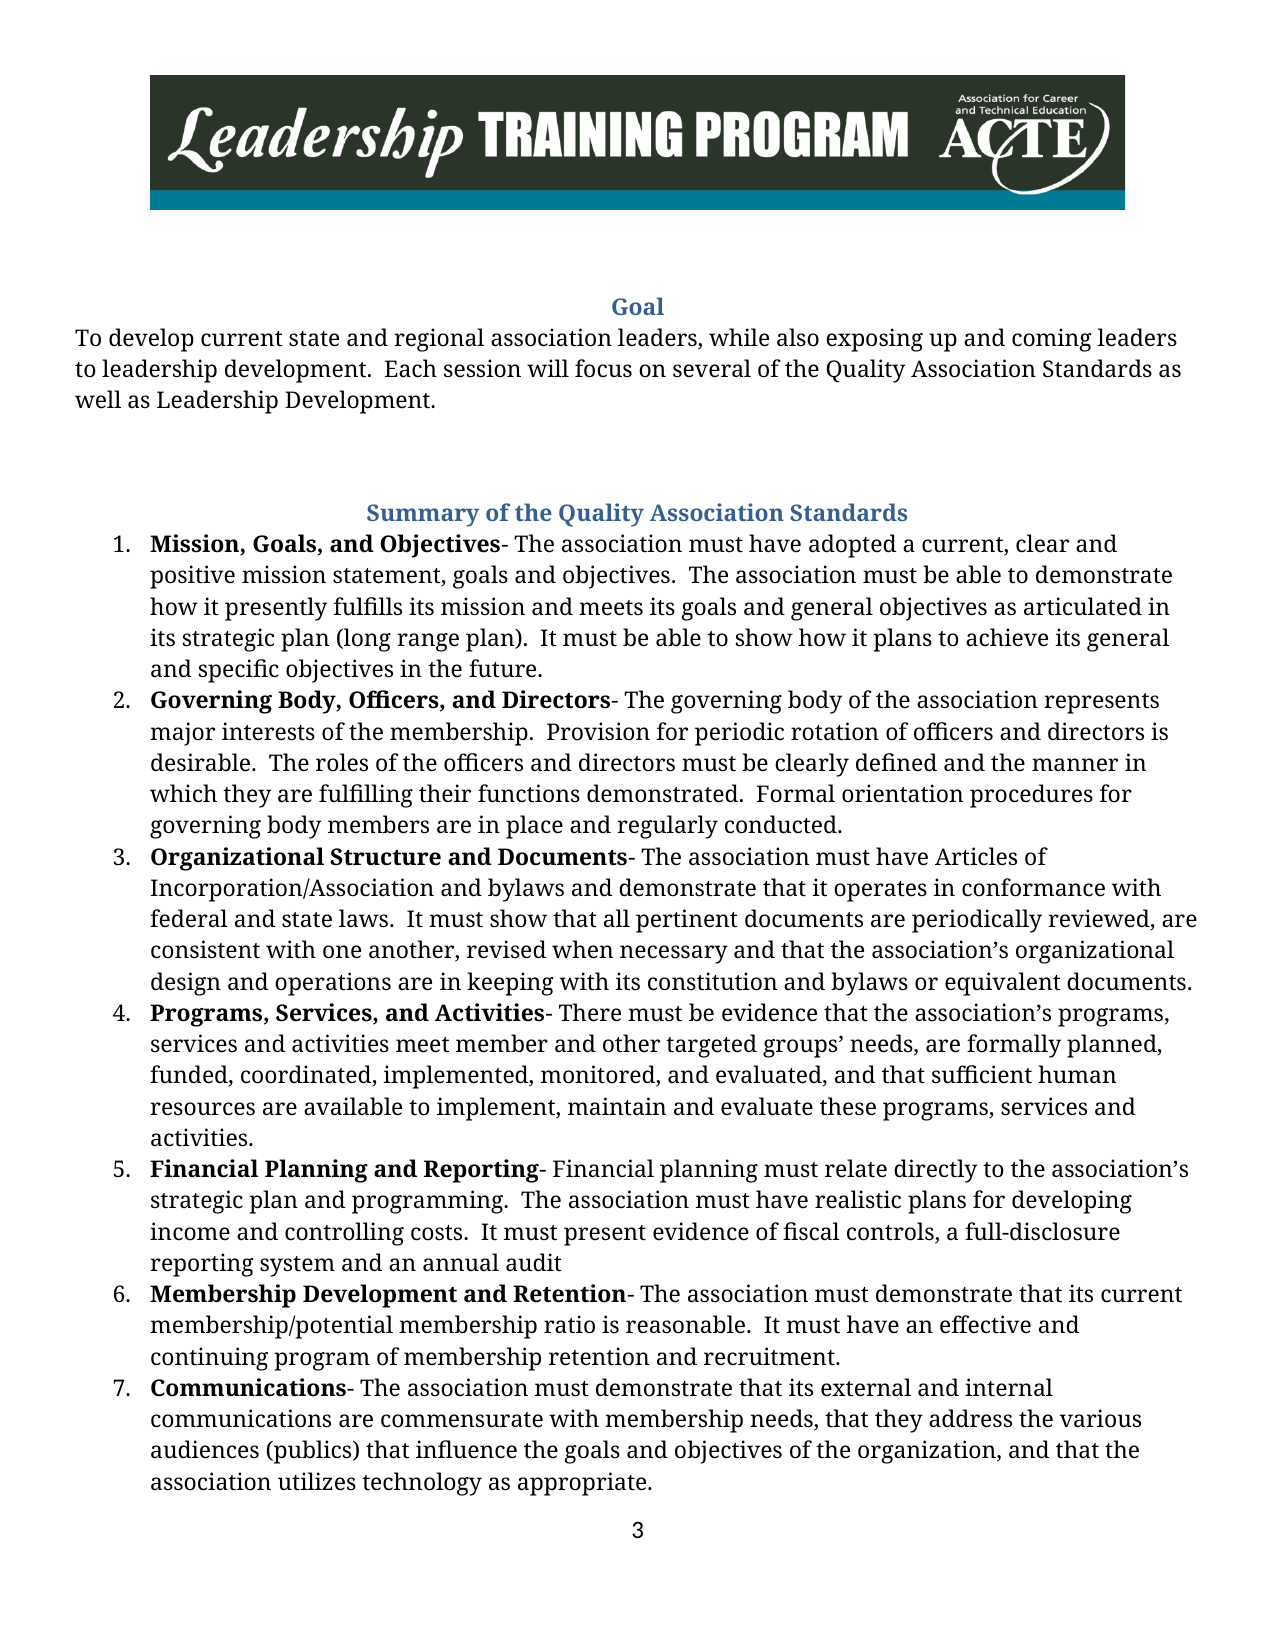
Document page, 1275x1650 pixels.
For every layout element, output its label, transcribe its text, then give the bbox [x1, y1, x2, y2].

text To develop current state and regional association leaders, while also exposing up and coming leaders to leadership development. Each session will focus on several of the Quality Association Standards as well as Leadership Development. [75, 322, 1200, 416]
subtitle Goal [75, 291, 1200, 322]
list Mission, Goals, and Objectives- The association must have adopted a current, clear and positive mission statement, goals and objectives. The association must be able to demonstrate how it presently fulfills its mission and meets its goals and general objectives as articulated in its strategic plan (long range plan). It must be able to show how it plans to achieve its general and specific objectives in the future. [112, 528, 1200, 684]
list Communications- The association must demonstrate that its external and internal communications are commensurate with membership needs, that they address the various audiences (publics) that influence the goals and objectives of the organization, and that the association utilizes technology as appropriate. [112, 1372, 1200, 1497]
list Membership Development and Retention- The association must demonstrate that its current membership/potential membership ratio is reasonable. It must have an effective and continuing program of membership retention and recruitment. [112, 1278, 1200, 1372]
list Financial Planning and Reporting- Financial planning must relate directly to the association’s strategic plan and programming. The association must have realistic plans for developing income and controlling costs. It must present evidence of fiscal controls, a full-disclosure reporting system and an annual audit [112, 1153, 1200, 1278]
list Programs, Services, and Activities- There must be evidence that the association’s programs, services and activities meet member and other targeted groups’ needs, are formally planned, funded, coordinated, implemented, monitored, and evaluated, and that sufficient human resources are available to implement, maintain and evaluate these programs, services and activities. [112, 997, 1200, 1153]
picture [150, 75, 1125, 210]
list Organizational Structure and Documents- The association must have Articles of Incorporation/Association and bylaws and demonstrate that it operates in conformance with federal and state laws. It must show that all pertinent documents are periodically reviewed, are consistent with one another, revised when necessary and that the association’s organizational design and operations are in keeping with its constitution and bylaws or equivalent documents. [112, 841, 1200, 997]
subtitle Summary of the Quality Association Standards [75, 497, 1200, 528]
list Governing Body, Officers, and Directors- The governing body of the association represents major interests of the membership. Provision for periodic rotation of officers and directors is desirable. The roles of the officers and directors must be clearly defined and the manner in which they are fulfilling their functions demonstrated. Formal orientation procedures for governing body members are in place and regularly conducted. [112, 684, 1200, 841]
